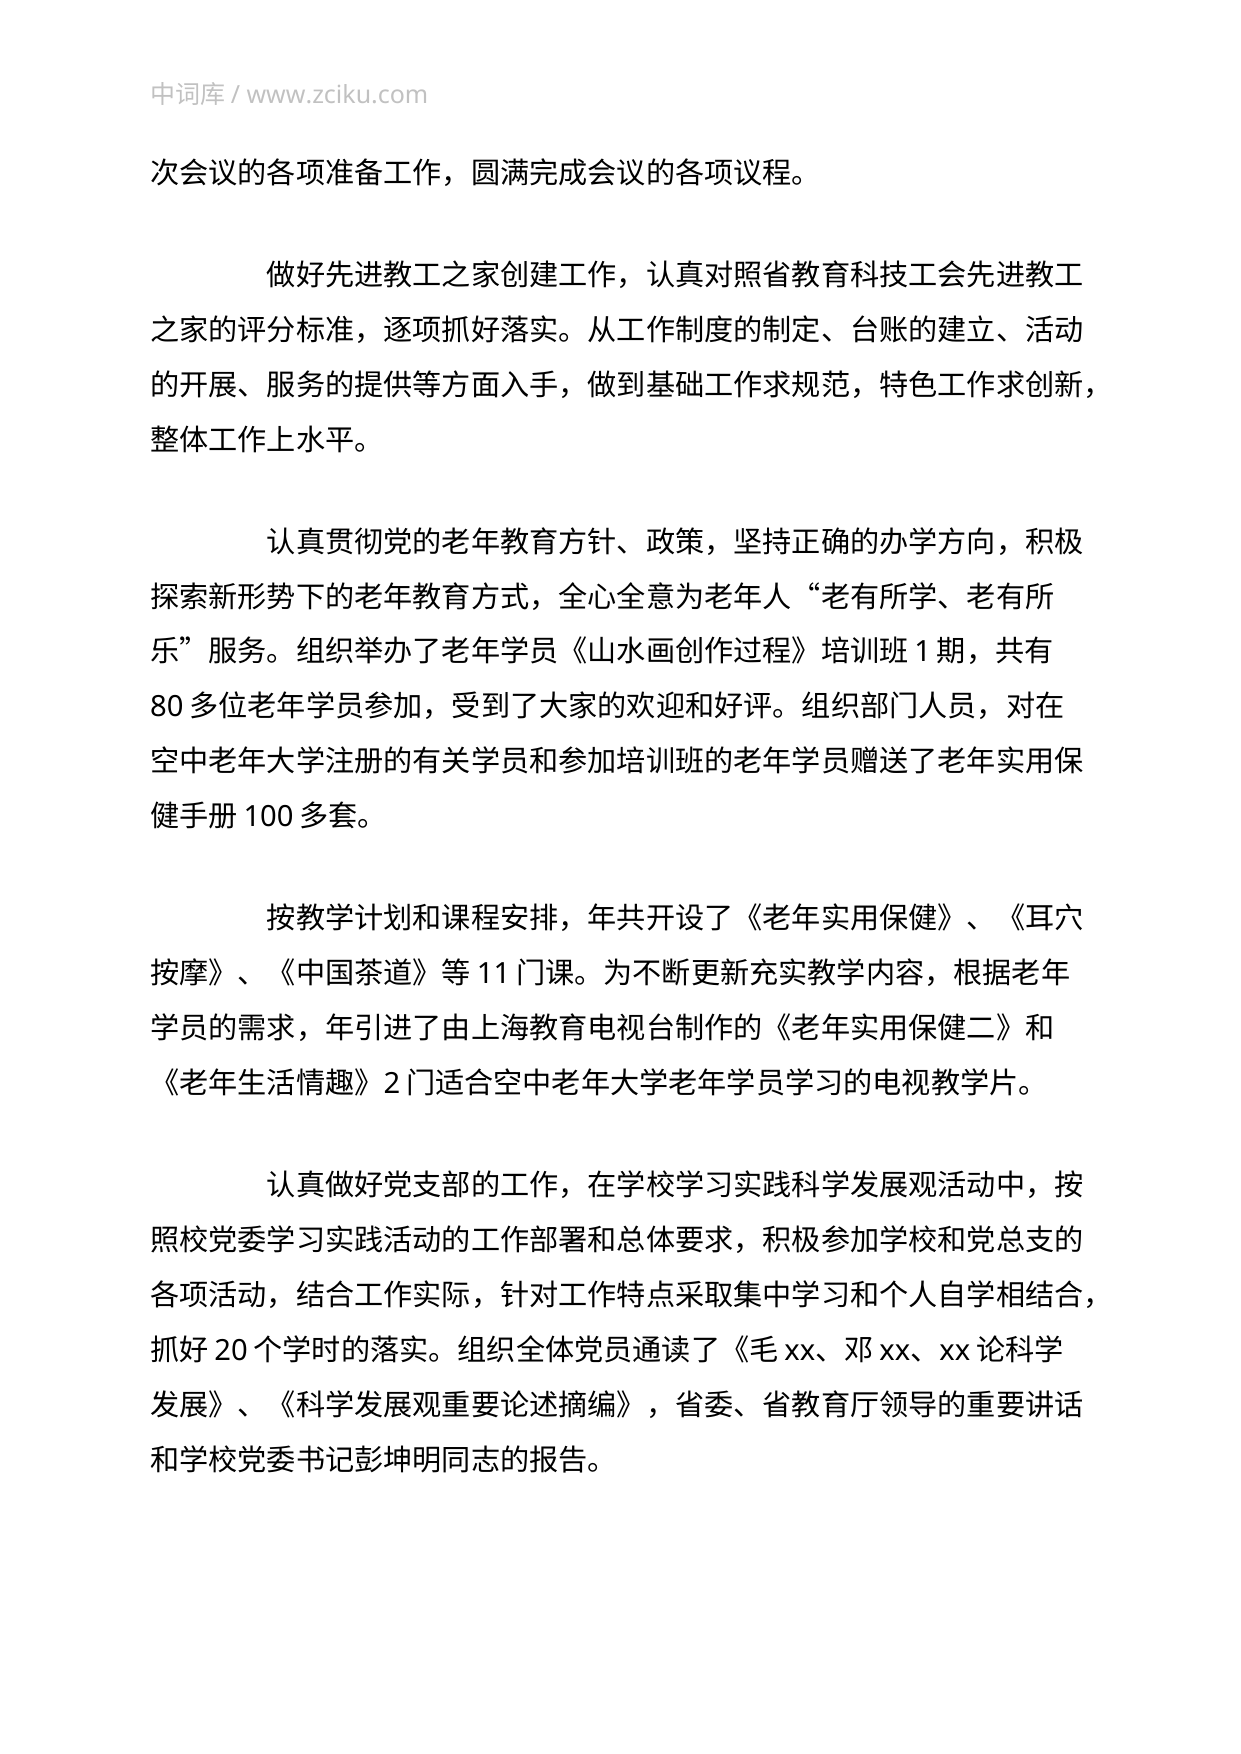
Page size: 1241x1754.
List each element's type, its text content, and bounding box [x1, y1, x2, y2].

text 认真贯彻党的老年教育方针、政策，坚持正确的办学方向，积极探索新形势下的老年教育方式，全心全意为老年人“老有所学、老有所乐”服务。组织举办了老年学员《山水画创作过程》培训班1期，共有80多位老年学员参加，受到了大家的欢迎和好评。组织部门人员，对在空中老年大学注册的有关学员和参加培训班的老年学员赠送了老年实用保健手册100多套。 [150, 518, 1090, 835]
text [150, 150, 1090, 192]
text 按教学计划和课程安排，年共开设了《老年实用保健》、《耳穴按摩》、《中国茶道》等11门课。为不断更新充实教学内容，根据老年学员的需求，年引进了由上海教育电视台制作的《老年实用保健二》和《老年生活情趣》2门适合空中老年大学老年学员学习的电视教学片。 [150, 895, 1090, 1102]
text 做好先进教工之家创建工作，认真对照省教育科技工会先进教工之家的评分标准，逐项抓好落实。从工作制度的制定、台账的建立、活动的开展、服务的提供等方面入手，做到基础工作求规范，特色工作求创新，整体工作上水平。 [150, 252, 1090, 459]
text 认真做好党支部的工作，在学校学习实践科学发展观活动中，按照校党委学习实践活动的工作部署和总体要求，积极参加学校和党总支的各项活动，结合工作实际，针对工作特点采取集中学习和个人自学相结合，抓好20个学时的落实。组织全体党员通读了《毛xx、邓xx、xx论科学发展》、《科学发展观重要论述摘编》，省委、省教育厅领导的重要讲话和学校党委书记彭坤明同志的报告。 [150, 1162, 1090, 1478]
